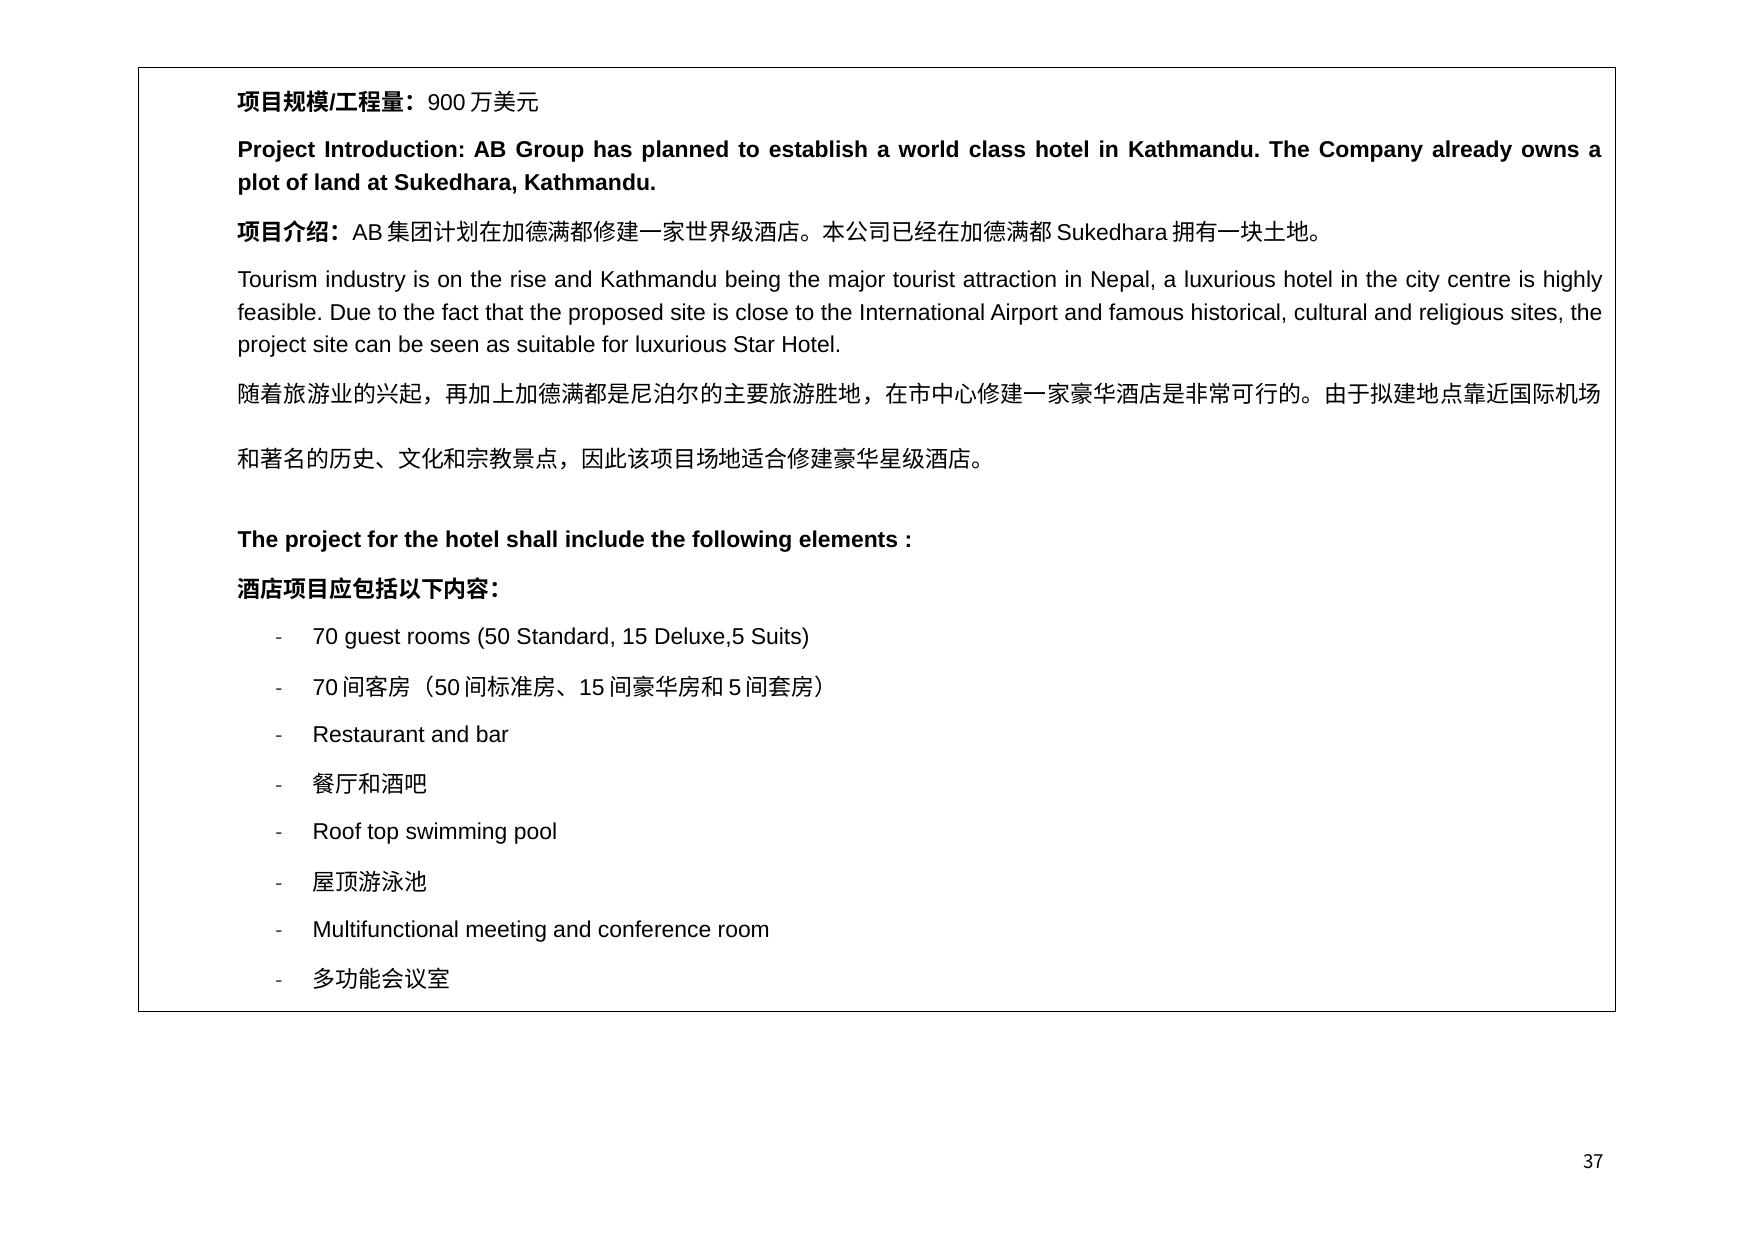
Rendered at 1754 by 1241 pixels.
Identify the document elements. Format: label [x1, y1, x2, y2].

table_cell [139, 68, 1615, 1011]
